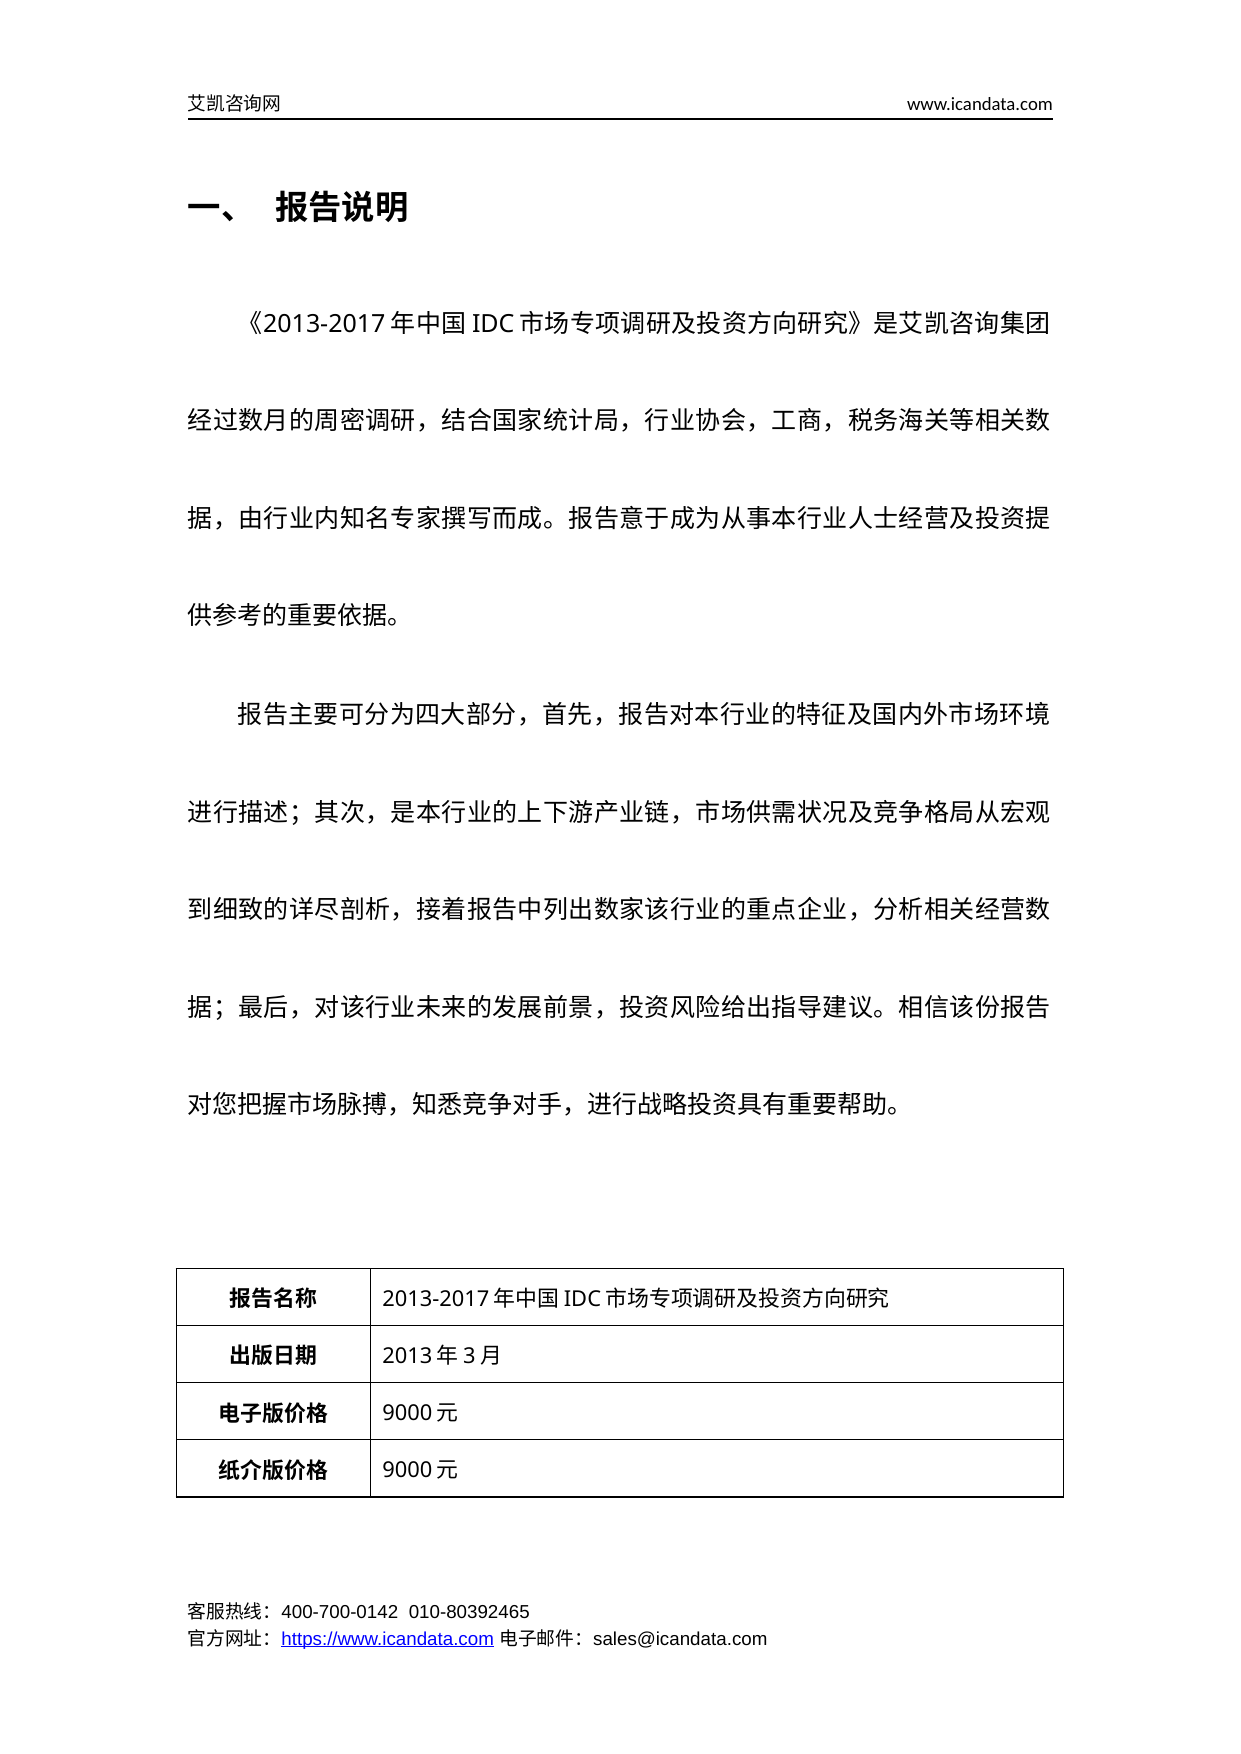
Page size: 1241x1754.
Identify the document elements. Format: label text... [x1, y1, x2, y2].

subtitle 报告说明 [187, 172, 1053, 237]
table_cell 纸介版价格 [177, 1440, 370, 1496]
table_cell 电子版价格 [177, 1383, 370, 1439]
table_cell 出版日期 [177, 1326, 370, 1382]
table_cell 9000元 [371, 1383, 1063, 1439]
table_cell 2013年3月 [371, 1326, 1063, 1382]
table_header 报告名称 [177, 1269, 370, 1325]
table_header 2013-2017年中国IDC市场专项调研及投资方向研究 [371, 1269, 1063, 1325]
table_cell 9000元 [371, 1440, 1063, 1496]
text 《2013-2017年中国IDC市场专项调研及投资方向研究》是艾凯咨询集团经过数月的周密调研，结合国家统计局，行业协会，工商，税务海关等相关数据，由行业内知名专家撰写而成。报告意于成为从事本行业人士经营及投资提供参考的重要依据。 [187, 289, 1053, 646]
text 报告主要可分为四大部分，首先，报告对本行业的特征及国内外市场环境进行描述；其次，是本行业的上下游产业链，市场供需状况及竞争格局从宏观到细致的详尽剖析，接着报告中列出数家该行业的重点企业，分析相关经营数据；最后，对该行业未来的发展前景，投资风险给出指导建议。相信该份报告对您把握市场脉搏，知悉竞争对手，进行战略投资具有重要帮助。 [187, 681, 1053, 1136]
